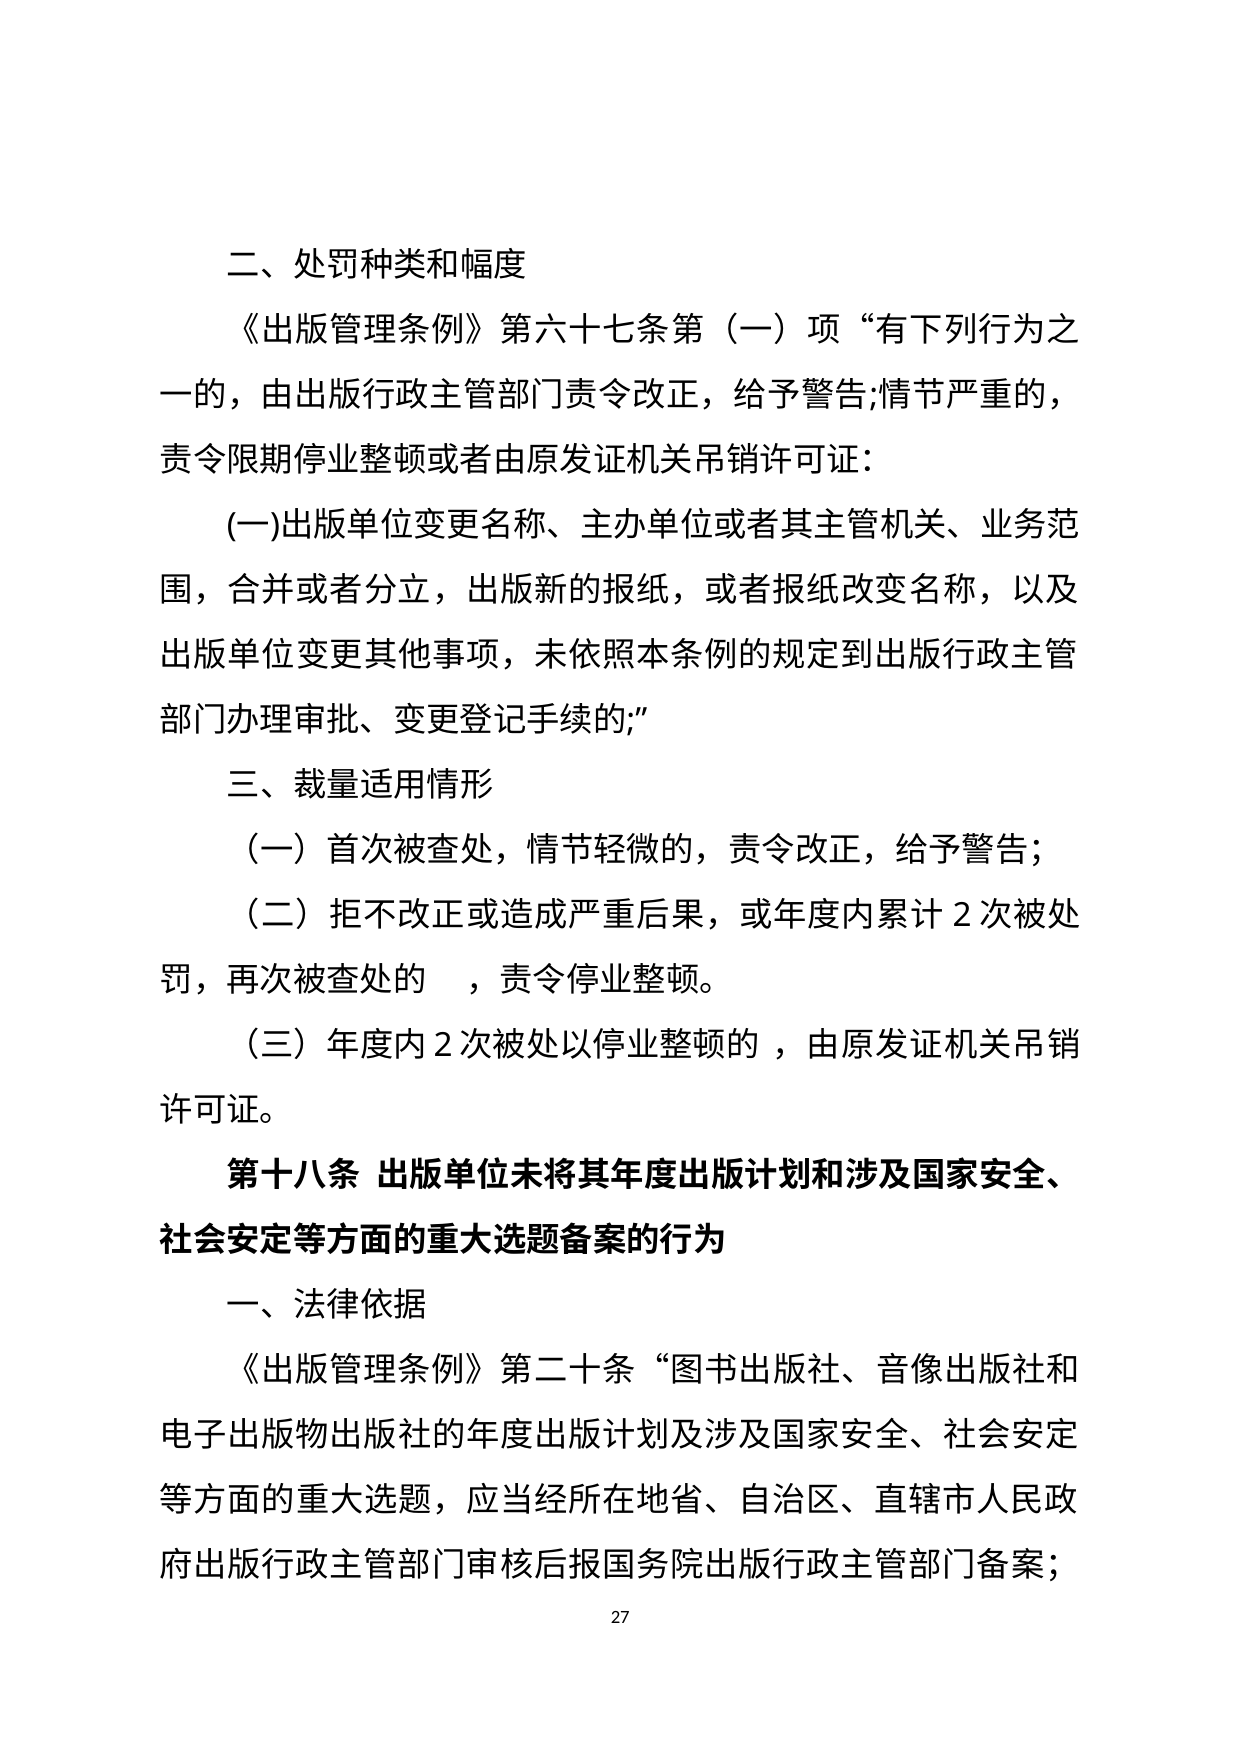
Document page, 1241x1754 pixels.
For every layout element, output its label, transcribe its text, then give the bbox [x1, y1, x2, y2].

text (一)出版单位变更名称、主办单位或者其主管机关、业务范围，合并或者分立，出版新的报纸，或者报纸改变名称，以及出版单位变更其他事项，未依照本条例的规定到出版行政主管部门办理审批、变更登记手续的;” [159, 489, 1081, 749]
text 一、法律依据 [159, 1269, 1081, 1334]
text （一）首次被查处，情节轻微的， 责令改正，给予警告； [159, 814, 1081, 879]
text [159, 1334, 1081, 1594]
text 二、处罚种类和幅度 [159, 229, 1081, 294]
text 《出版管理条例》第六十七条第（一）项“有下列行为之一的，由出版行政主管部门责令改正，给予警告;情节严重的，责令限期停业整顿或者由原发证机关吊销许可证： [159, 294, 1081, 489]
text （二）拒不改正或造成严重后果，或年度内累计2次被处罚，再次被查处的 ，责令停业整顿。 [159, 879, 1081, 1009]
text 第十八条 出版单位未将其年度出版计划和涉及国家安全、社会安定等方面的重大选题备案的行为 [159, 1139, 1081, 1269]
text （三）年度内2次被处以停业整顿的 ，由原发证机关吊销许可证。 [159, 1009, 1081, 1139]
text 三、裁量适用情形 [159, 749, 1081, 814]
